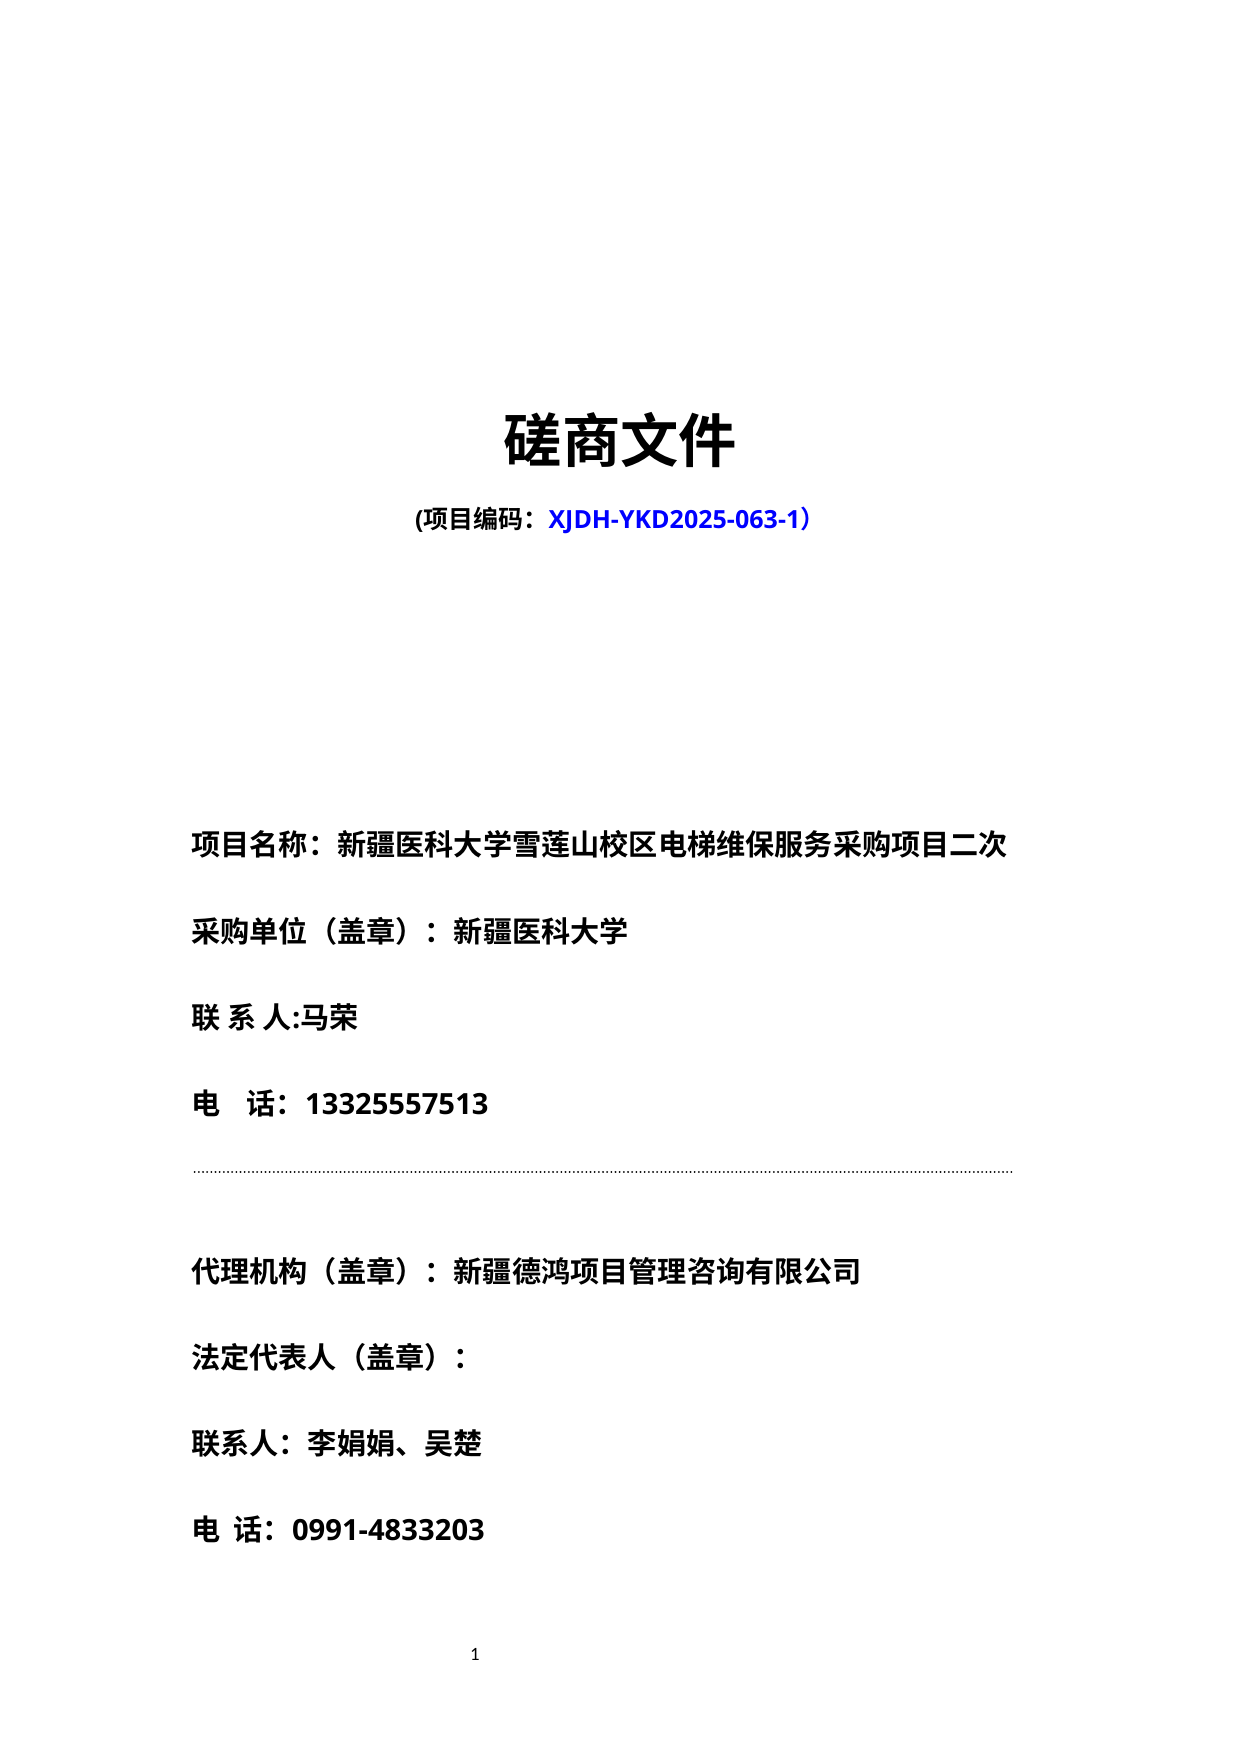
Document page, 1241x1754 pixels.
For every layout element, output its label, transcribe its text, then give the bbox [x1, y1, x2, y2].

text (项目编码：XJDH-YKD2025-063-1） [118, 486, 1122, 551]
text 采购单位（盖章）：新疆医科大学 [191, 897, 1122, 962]
text 联 系 人:马荣 [118, 983, 1122, 1048]
text 项目名称：新疆医科大学雪莲山校区电梯维保服务采购项目二次 [191, 811, 1122, 876]
text 代理机构（盖章）：新疆德鸿项目管理咨询有限公司 [118, 1237, 1122, 1302]
text 法定代表人（盖章）： [118, 1323, 1122, 1388]
text 电 话：0991-4833203 [118, 1496, 1122, 1561]
text 联系人：李娟娟、吴楚 [118, 1409, 1122, 1474]
text 电 话：13325557513 [118, 1069, 1122, 1134]
text 磋商文件 [118, 388, 1122, 486]
